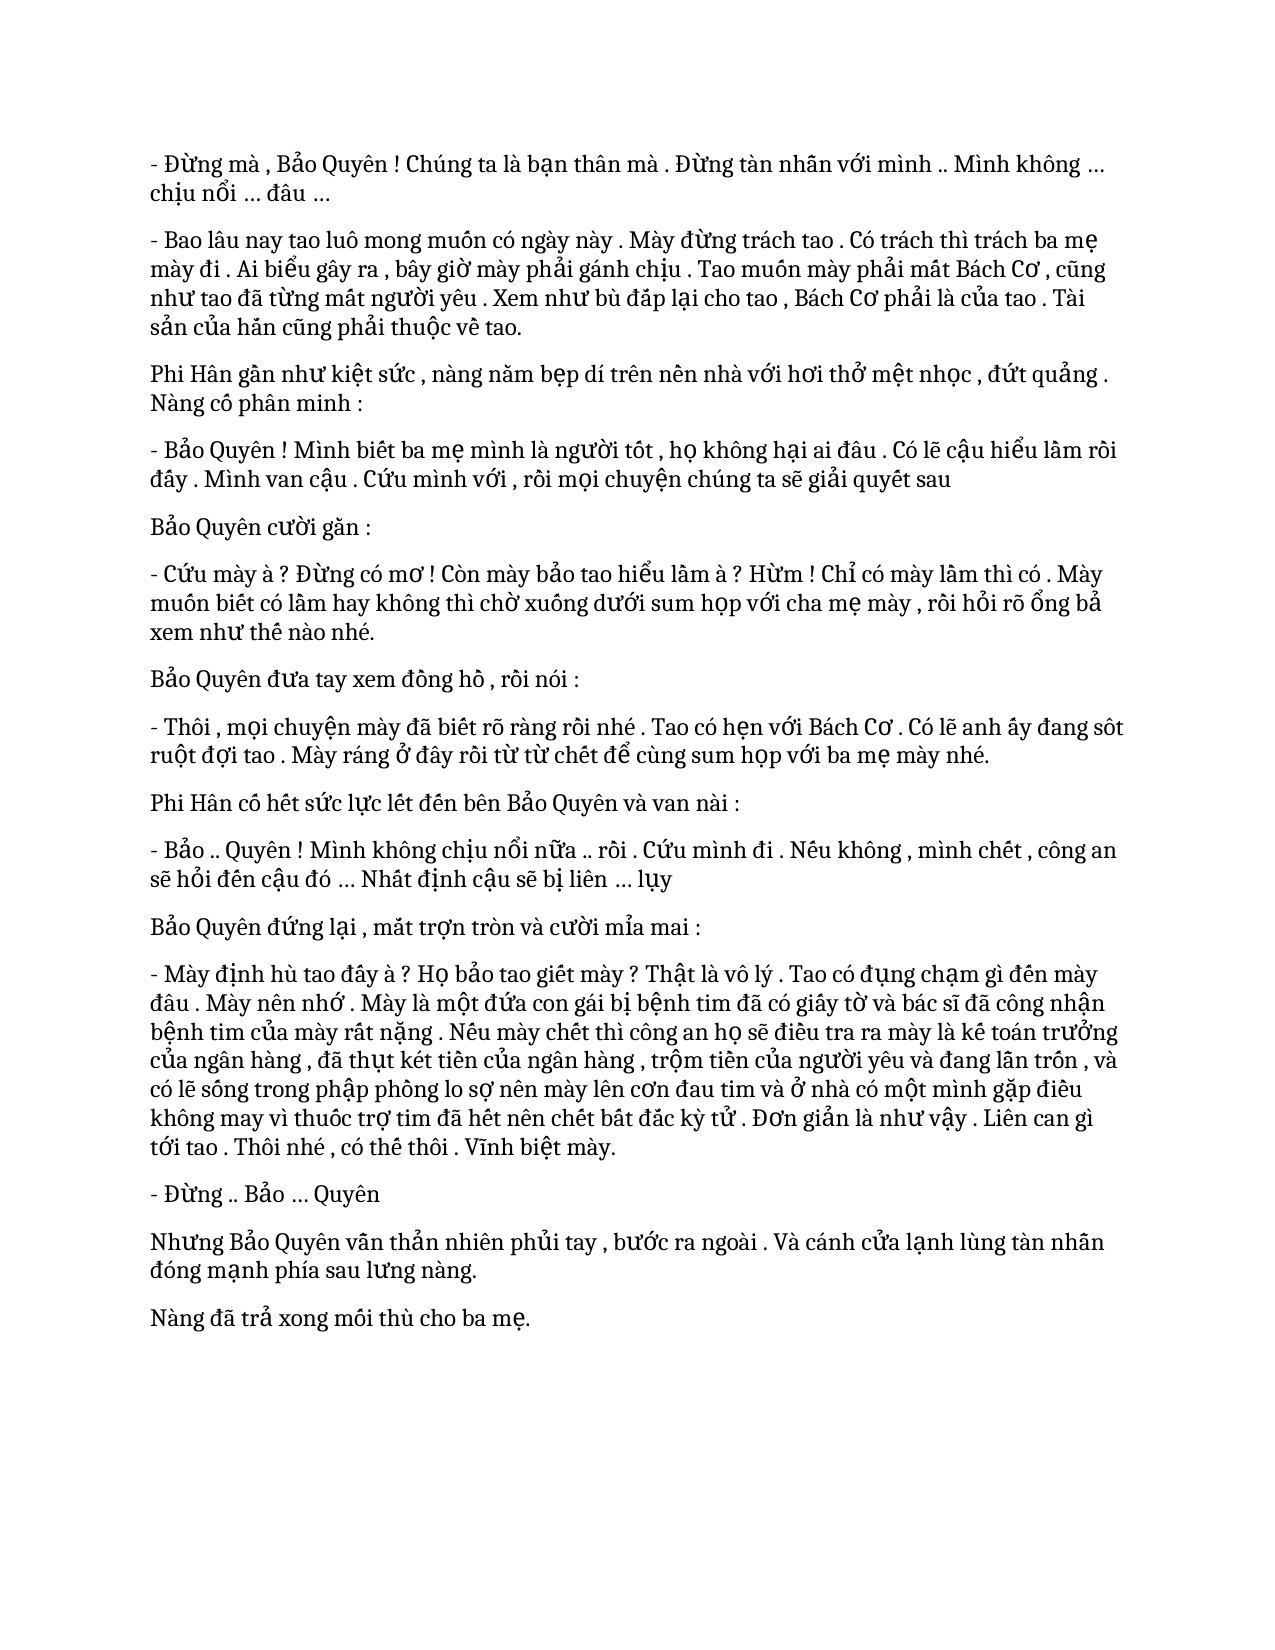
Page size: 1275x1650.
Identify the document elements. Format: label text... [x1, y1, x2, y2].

text Phi Hân gần như kiệt sức , nàng nằm bẹp dí trên nền nhà với hơi thở mệt nhọc , đứt quảng . Nàng cố phân minh : [150, 360, 1125, 417]
text - Bảo .. Quyên ! Mình không chịu nổi nữa .. rồi . Cứu mình đi . Nếu không , mình chết , công an sẽ hỏi đến cậu đó … Nhất định cậu sẽ bị liên … lụy [150, 836, 1125, 894]
text - Đừng .. Bảo … Quyên [150, 1180, 1125, 1209]
text - Mày định hù tao đấy à ? Họ bảo tao giết mày ? Thật là vô lý . Tao có đụng chạm gì đến mày đâu . Mày nên nhớ . Mày là một đứa con gái bị bệnh tim đã có giấy tờ và bác sĩ đã công nhận bệnh tim của mày rất nặng . Nếu mày chết thì công an họ sẽ điều tra ra mày là kế toán trưởng của ngân hàng , đã thụt két tiền của ngân hàng , trộm tiền của người yêu và đang lẫn trốn , và có lẽ sống trong phập phồng lo sợ nên mày lên cơn đau tim và ở nhà có một mình gặp điều không may vì thuốc trợ tim đã hết nên chết bất đắc kỳ tử . Đơn giản là như vậy . Liên can gì tới tao . Thôi nhé , có thế thôi . Vĩnh biệt mày. [150, 960, 1125, 1161]
text - Bảo Quyên ! Mình biết ba mẹ mình là người tốt , họ không hại ai đâu . Có lẽ cậu hiểu lầm rồi đấy . Mình van cậu . Cứu mình với , rồi mọi chuyện chúng ta sẽ giải quyết sau [150, 436, 1125, 494]
text Phi Hân cố hết sức lực lết đến bên Bảo Quyên và van nài : [150, 789, 1125, 817]
text Bảo Quyên đưa tay xem đồng hồ , rồi nói : [150, 665, 1125, 694]
text Bảo Quyên đứng lại , mắt trợn tròn và cười mỉa mai : [150, 912, 1125, 941]
text - Thôi , mọi chuyện mày đã biết rõ ràng rồi nhé . Tao có hẹn với Bách Cơ . Có lẽ anh ấy đang sôt ruột đợi tao . Mày ráng ở đây rồi từ từ chết để cùng sum họp với ba mẹ mày nhé. [150, 712, 1125, 770]
text Nàng đã trả xong mối thù cho ba mẹ. [150, 1304, 1125, 1332]
text - Đừng mà , Bảo Quyên ! Chúng ta là bạn thân mà . Đừng tàn nhẫn với mình .. Mình không … chịu nổi … đâu … [150, 150, 1125, 207]
text Nhưng Bảo Quyên vẫn thản nhiên phủi tay , bước ra ngoài . Và cánh cửa lạnh lùng tàn nhẫn đóng mạnh phía sau lưng nàng. [150, 1227, 1125, 1285]
text - Cứu mày à ? Đừng có mơ ! Còn mày bảo tao hiểu lầm à ? Hừm ! Chỉ có mày lầm thì có . Mày muốn biết có lầm hay không thì chờ xuống dưới sum họp với cha mẹ mày , rồi hỏi rõ ổng bả xem như thế nào nhé. [150, 560, 1125, 646]
text - Bao lâu nay tao luô mong muốn có ngày này . Mày đừng trách tao . Có trách thì trách ba mẹ mày đi . Ai biểu gây ra , bây giờ mày phải gánh chịu . Tao muốn mày phải mất Bách Cơ , cũng như tao đã từng mất người yêu . Xem như bù đắp lại cho tao , Bách Cơ phải là của tao . Tài sản của hắn cũng phải thuộc về tao. [150, 226, 1125, 341]
text Bảo Quyên cười gằn : [150, 512, 1125, 541]
